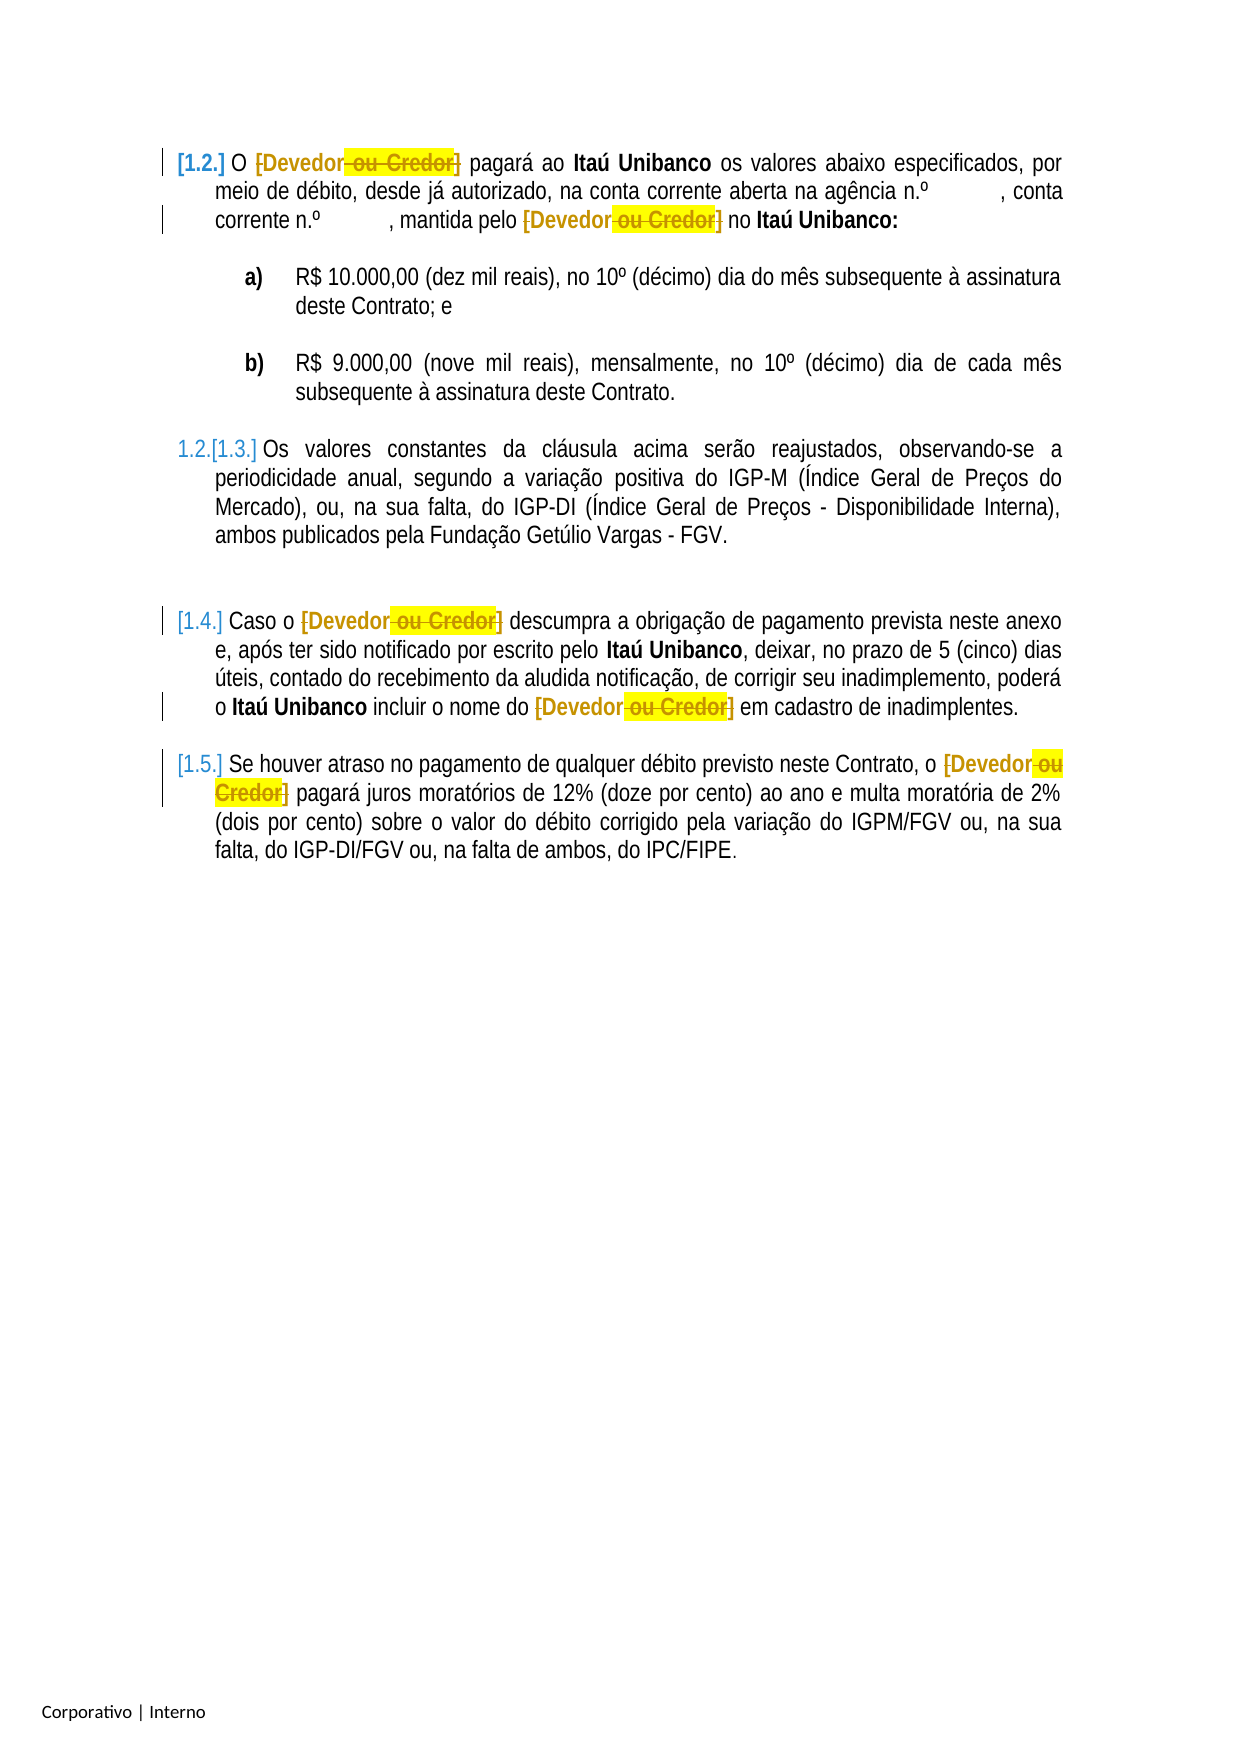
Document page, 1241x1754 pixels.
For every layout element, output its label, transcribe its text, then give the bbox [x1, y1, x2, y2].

list Se houver atraso no pagamento de qualquer débito previsto neste Contrato, o Devedor pagará juros moratórios de 12% (doze por cento) ao ano e multa moratória de 2% (dois por cento) sobre o valor do débito corrigido pela variação do IGPM/FGV ou, na sua falta, do IGP-DI/FGV ou, na falta de ambos, do IPC/FIPE. [177, 749, 1063, 864]
text b) R$ 9.000,00 (nove mil reais), mensalmente, no 10º (décimo) dia de cada mês subsequente à assinatura deste Contrato. [244, 348, 1063, 406]
list Caso o Devedor descumpra a obrigação de pagamento prevista neste anexo e, após ter sido notificado por escrito pelo Itaú Unibanco, deixar, no prazo de 5 (cinco) dias úteis, contado do recebimento da aludida notificação, de corrigir seu inadimplemento, poderá o Itaú Unibanco incluir o nome do Devedor em cadastro de inadimplentes. [177, 606, 1063, 721]
list R$ 10.000,00 (dez mil reais), no 10º (décimo) dia do mês subsequente à assinatura deste Contrato; e [244, 262, 1063, 319]
list O Devedor pagará ao Itaú Unibanco os valores abaixo especificados, por meio de débito, desde já autorizado, na conta corrente aberta na agência n.º , conta corrente n.º , mantida pelo Devedor no Itaú Unibanco: [177, 148, 1063, 233]
list Os valores constantes da cláusula acima serão reajustados, observando-se a periodicidade anual, segundo a variação positiva do IGP-M (Índice Geral de Preços do Mercado), ou, na sua falta, do IGP-DI (Índice Geral de Preços - Disponibilidade Interna), ambos publicados pela Fundação Getúlio Vargas - FGV. [177, 434, 1063, 549]
